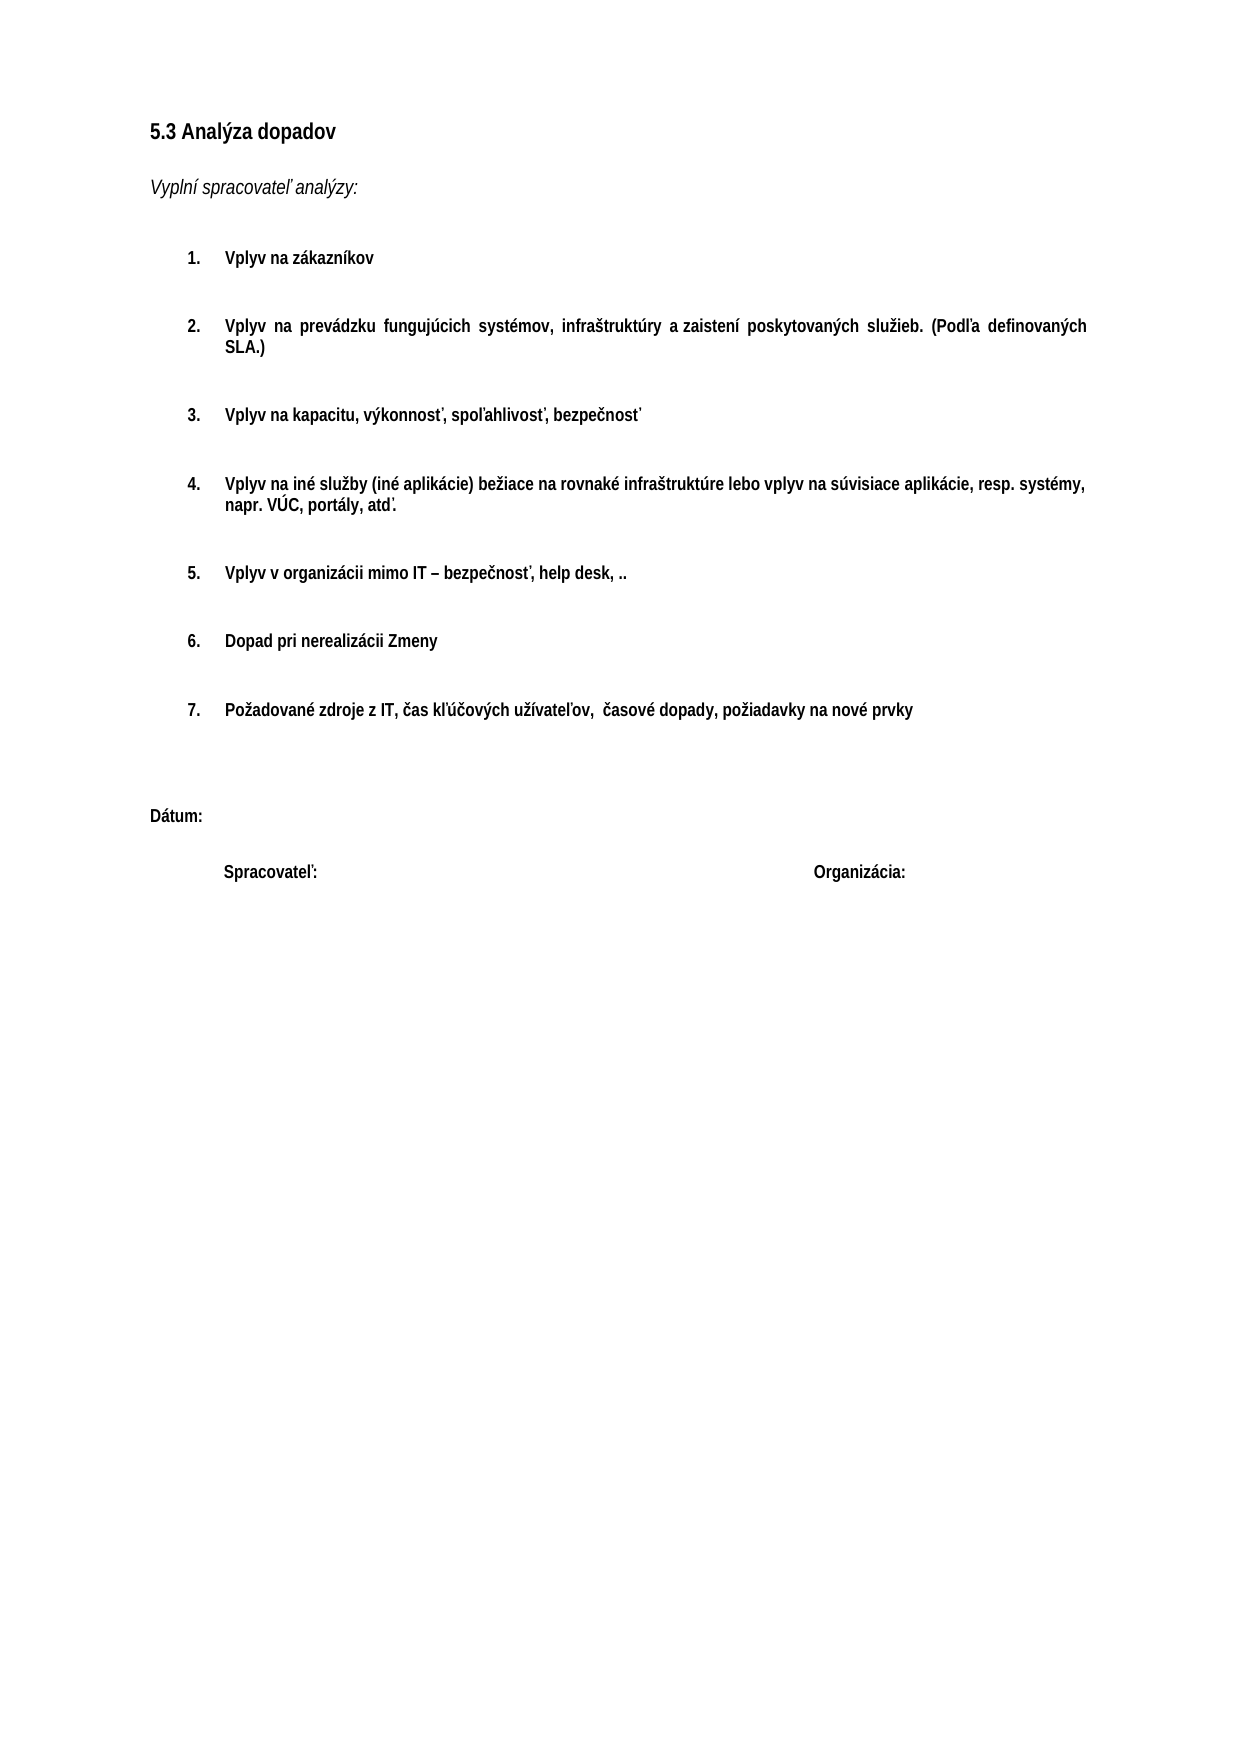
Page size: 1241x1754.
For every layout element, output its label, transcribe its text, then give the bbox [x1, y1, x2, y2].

list Vplyv na zákazníkov [187, 247, 1087, 268]
text Spracovateľ: Organizácia: [224, 861, 1087, 883]
list Požadované zdroje z IT, čas kľúčových užívateľov, časové dopady, požiadavky na nové prvky [187, 698, 1087, 720]
title 5.3 Analýza dopadov [150, 118, 1087, 144]
list Vplyv v organizácii mimo IT – bezpečnosť, help desk, .. [187, 562, 1087, 584]
list Vplyv na prevádzku fungujúcich systémov, infraštruktúry a zaistení poskytovaných služieb. (Podľa definovaných SLA.) [187, 315, 1087, 358]
text Dátum: [150, 805, 1087, 827]
list Vplyv na iné služby (iné aplikácie) bežiace na rovnaké infraštruktúre lebo vplyv na súvisiace aplikácie, resp. systémy, napr. VÚC, portály, atď. [187, 472, 1087, 516]
text Vyplní spracovateľ analýzy: [150, 175, 1087, 199]
list Dopad pri nerealizácii Zmeny [187, 630, 1087, 652]
list Vplyv na kapacitu, výkonnosť, spoľahlivosť, bezpečnosť [187, 404, 1087, 426]
